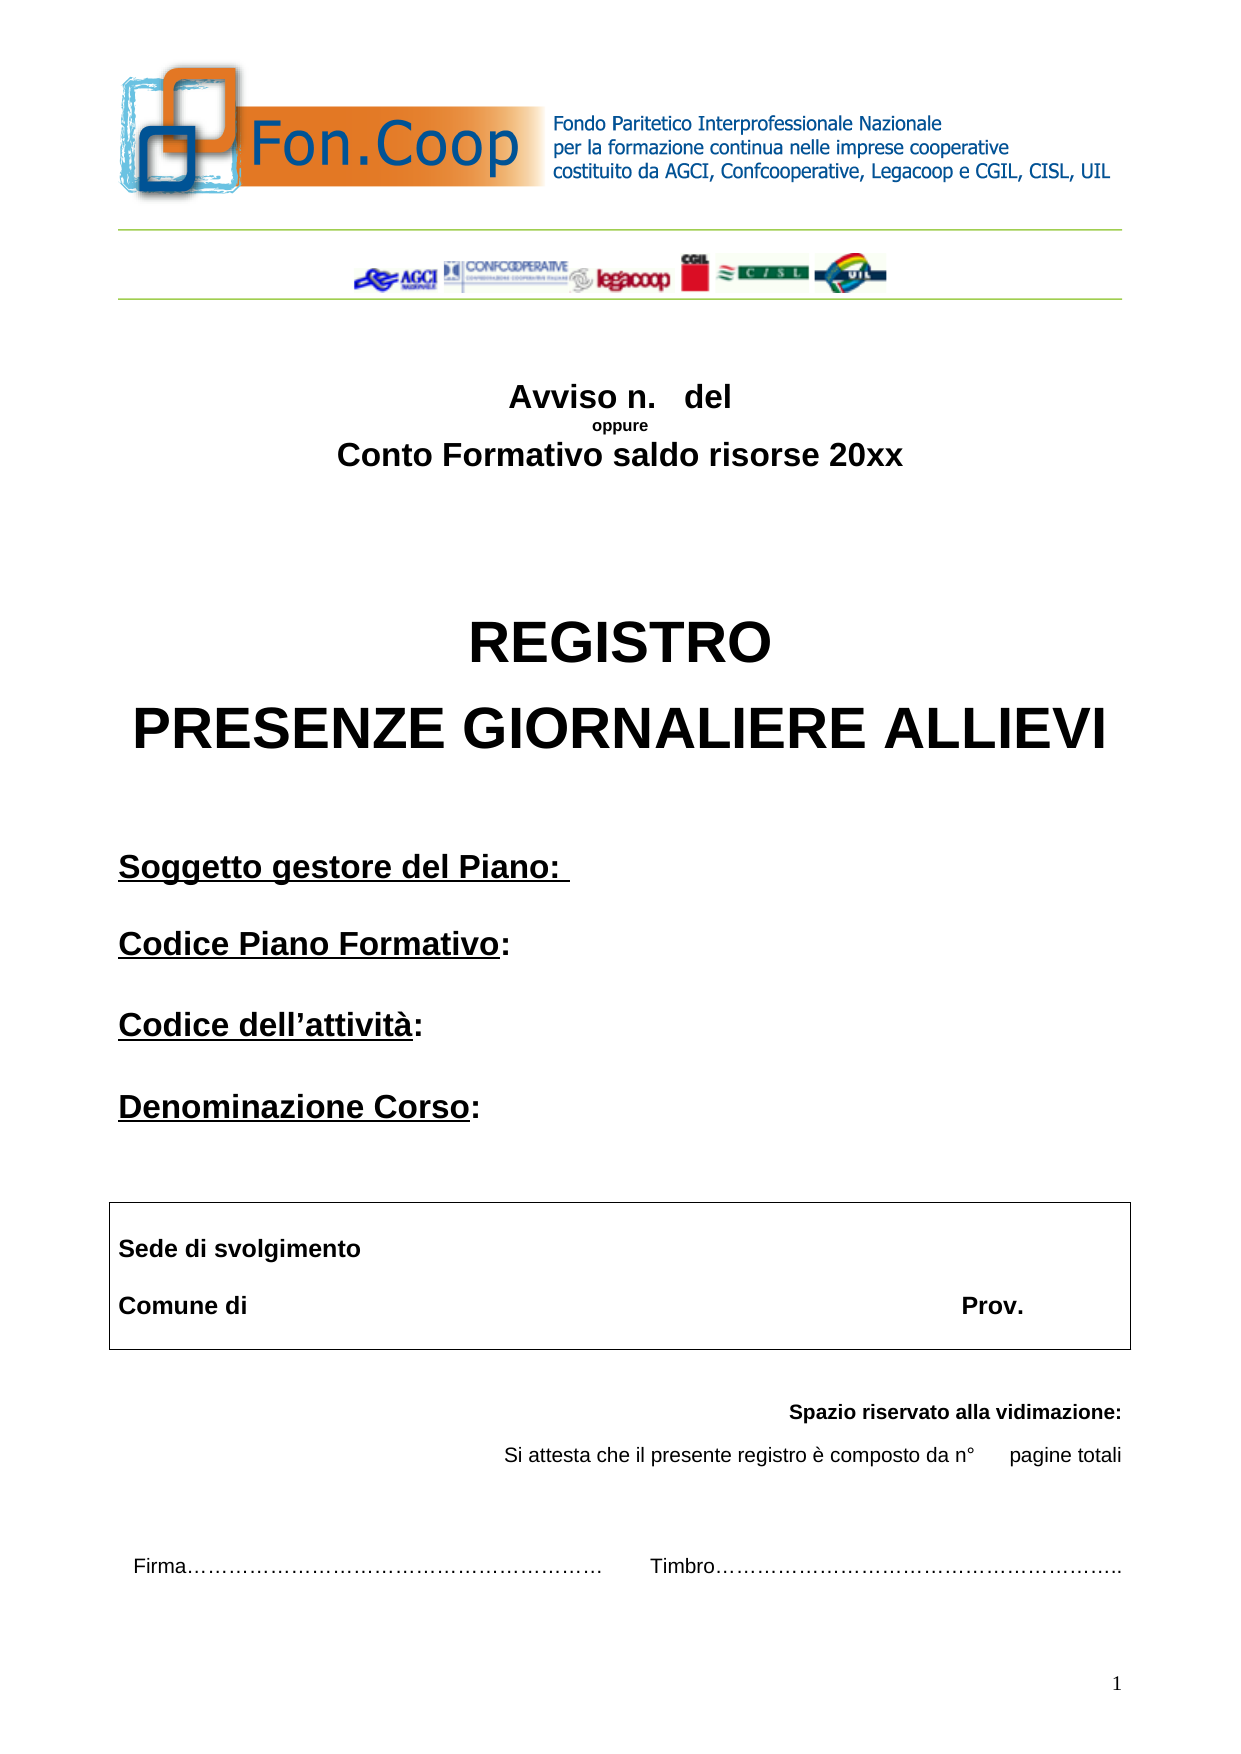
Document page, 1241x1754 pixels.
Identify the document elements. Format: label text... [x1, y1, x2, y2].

text Conto Formativo saldo risorse 20xx [118, 435, 1122, 473]
text Spazio riservato alla vidimazione: [118, 1400, 1122, 1424]
text Soggetto gestore del Piano: [118, 847, 1122, 885]
text REGISTRO [118, 608, 1122, 675]
subtitle Avviso n. del [118, 377, 1122, 416]
text Si attesta che il presente registro è composto da n° pagine totali [118, 1443, 1122, 1467]
text Comune di Prov. [118, 1291, 1122, 1320]
picture [814, 253, 887, 293]
text Denominazione Corso: [118, 1087, 1122, 1125]
text Sede di svolgimento [118, 1234, 1122, 1263]
picture [715, 253, 810, 293]
text Codice dell’attività: [118, 1005, 1122, 1044]
text Codice Piano Formativo: [118, 924, 1122, 962]
picture [443, 261, 675, 293]
subtitle PRESENZE GIORNALIERE ALLIEVI [118, 693, 1122, 761]
picture [118, 59, 1111, 208]
text oppure [118, 416, 1122, 435]
picture [680, 253, 711, 293]
picture [353, 268, 439, 293]
text Firma…………………………………………………… Timbro………………………………………………….. [118, 1553, 1122, 1577]
